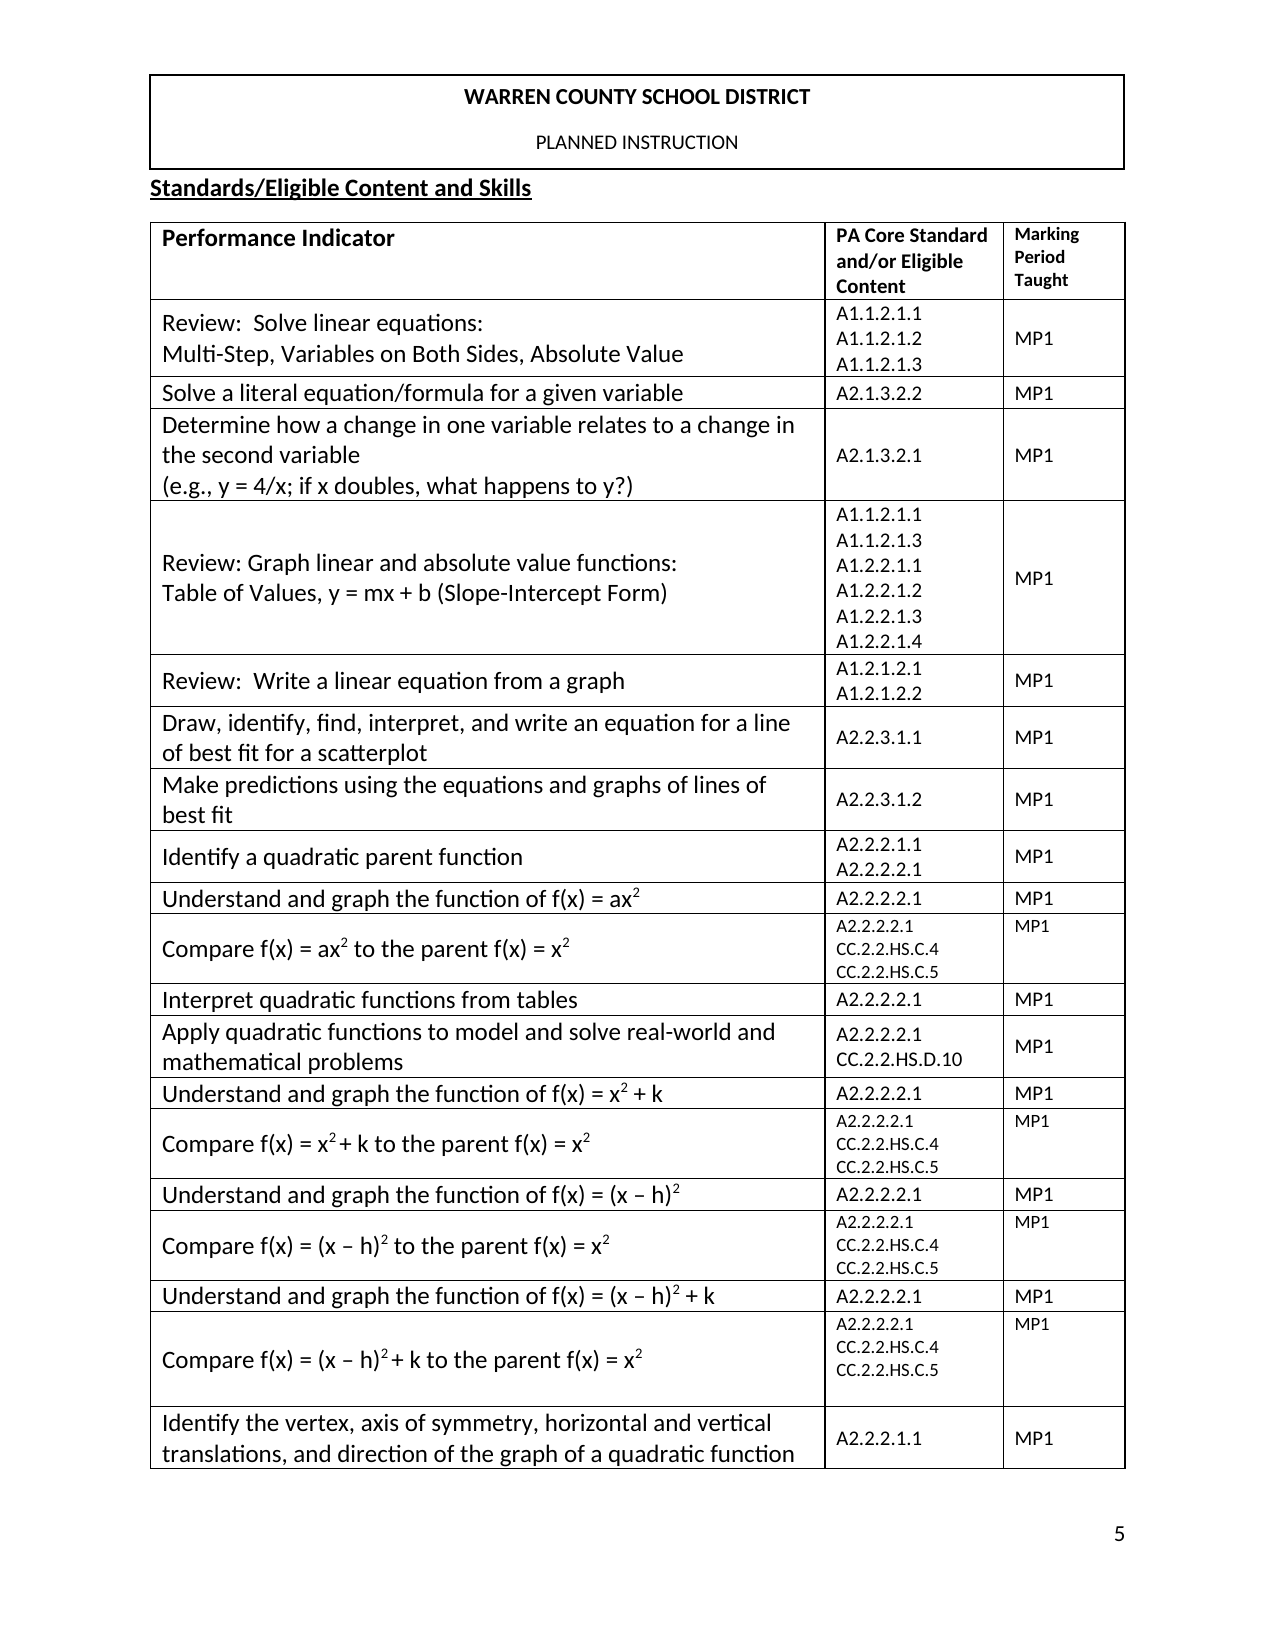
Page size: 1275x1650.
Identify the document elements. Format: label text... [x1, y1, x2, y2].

table_cell A2.2.2.2.1 CC.2.2.HS.C.4 CC.2.2.HS.C.5 [826, 1312, 1003, 1406]
table_cell Compare f(x) = (x – h)2 to the parent f(x) = x2 [151, 1211, 824, 1279]
table_cell A2.2.2.2.1 [826, 1078, 1003, 1108]
table_cell MP1 [1004, 984, 1124, 1015]
table_cell A2.2.2.2.1 CC.2.2.HS.C.4 CC.2.2.HS.C.5 [826, 1109, 1003, 1178]
table_cell A2.2.3.1.1 [826, 707, 1003, 768]
table_cell MP1 [1004, 501, 1124, 654]
table_cell MP1 [1004, 377, 1124, 408]
table_cell A2.1.3.2.1 [826, 409, 1003, 500]
table_cell MP1 [1004, 1281, 1124, 1311]
table_cell Determine how a change in one variable relates to a change in the second variable (e.g., y = 4/x; if x doubles, what happens to y?) [151, 409, 824, 500]
table_cell MP1 [1004, 914, 1124, 983]
table_cell Apply quadratic functions to model and solve real-world and mathematical problems [151, 1016, 824, 1077]
table_cell A1.1.2.1.1 A1.1.2.1.2 A1.1.2.1.3 [826, 300, 1003, 376]
table_cell MP1 [1004, 1179, 1124, 1210]
table_cell A1.1.2.1.1 A1.1.2.1.3 A1.2.2.1.1 A1.2.2.1.2 A1.2.2.1.3 A1.2.2.1.4 [826, 501, 1003, 654]
table_header Marking Period Taught [1004, 223, 1124, 299]
table_cell A2.2.2.2.1 CC.2.2.HS.C.4 CC.2.2.HS.C.5 [826, 1211, 1003, 1279]
table_cell Understand and graph the function of f(x) = ax2 [151, 883, 824, 913]
table_cell Identify the vertex, axis of symmetry, horizontal and vertical translations, and direction of the graph of a quadratic function [151, 1407, 824, 1468]
table_cell Interpret quadratic functions from tables [151, 984, 824, 1015]
table_cell Compare f(x) = (x – h)2 + k to the parent f(x) = x2 [151, 1312, 824, 1406]
table_cell Compare f(x) = ax2 to the parent f(x) = x2 [151, 914, 824, 983]
table_cell Understand and graph the function of f(x) = (x – h)2 + k [151, 1281, 824, 1311]
table_header Performance Indicator [151, 223, 824, 299]
table_cell MP1 [1004, 707, 1124, 768]
table_cell A2.2.2.2.1 CC.2.2.HS.D.10 [826, 1016, 1003, 1077]
table_cell A2.2.2.1.1 [826, 1407, 1003, 1468]
table_cell A2.2.2.1.1 A2.2.2.2.1 [826, 831, 1003, 882]
table_cell MP1 [1004, 300, 1124, 376]
table_cell A1.2.1.2.1 A1.2.1.2.2 [826, 655, 1003, 706]
table_cell MP1 [1004, 1109, 1124, 1178]
table_cell A2.2.2.2.1 [826, 883, 1003, 913]
table_cell A2.2.3.1.2 [826, 769, 1003, 830]
table_cell Identify a quadratic parent function [151, 831, 824, 882]
table_cell MP1 [1004, 1016, 1124, 1077]
table_cell Compare f(x) = x2 + k to the parent f(x) = x2 [151, 1109, 824, 1178]
table_cell MP1 [1004, 883, 1124, 913]
table_cell MP1 [1004, 1407, 1124, 1468]
table_cell MP1 [1004, 1211, 1124, 1279]
table_cell Solve a literal equation/formula for a given variable [151, 377, 824, 408]
table_cell MP1 [1004, 769, 1124, 830]
table_cell A2.2.2.2.1 CC.2.2.HS.C.4 CC.2.2.HS.C.5 [826, 914, 1003, 983]
table_cell MP1 [1004, 655, 1124, 706]
table_cell A2.1.3.2.2 [826, 377, 1003, 408]
table_cell A2.2.2.2.1 [826, 1281, 1003, 1311]
table_cell Review: Write a linear equation from a graph [151, 655, 824, 706]
table_cell MP1 [1004, 1078, 1124, 1108]
table_cell Review: Graph linear and absolute value functions: Table of Values, y = mx + b (Slope-Intercept Form) [151, 501, 824, 654]
table_cell MP1 [1004, 1312, 1124, 1406]
table_header PA Core Standard and/or Eligible Content [826, 223, 1003, 299]
table_cell A2.2.2.2.1 [826, 1179, 1003, 1210]
table_cell Draw, identify, find, interpret, and write an equation for a line of best fit for a scatterplot [151, 707, 824, 768]
text Standards/Eligible Content and Skills [150, 172, 1125, 202]
table_cell Understand and graph the function of f(x) = (x – h)2 [151, 1179, 824, 1210]
table_cell MP1 [1004, 831, 1124, 882]
table_cell Review: Solve linear equations: Multi-Step, Variables on Both Sides, Absolute Value [151, 300, 824, 376]
table_cell MP1 [1004, 409, 1124, 500]
table_cell Understand and graph the function of f(x) = x2 + k [151, 1078, 824, 1108]
table_cell A2.2.2.2.1 [826, 984, 1003, 1015]
table_cell Make predictions using the equations and graphs of lines of best fit [151, 769, 824, 830]
